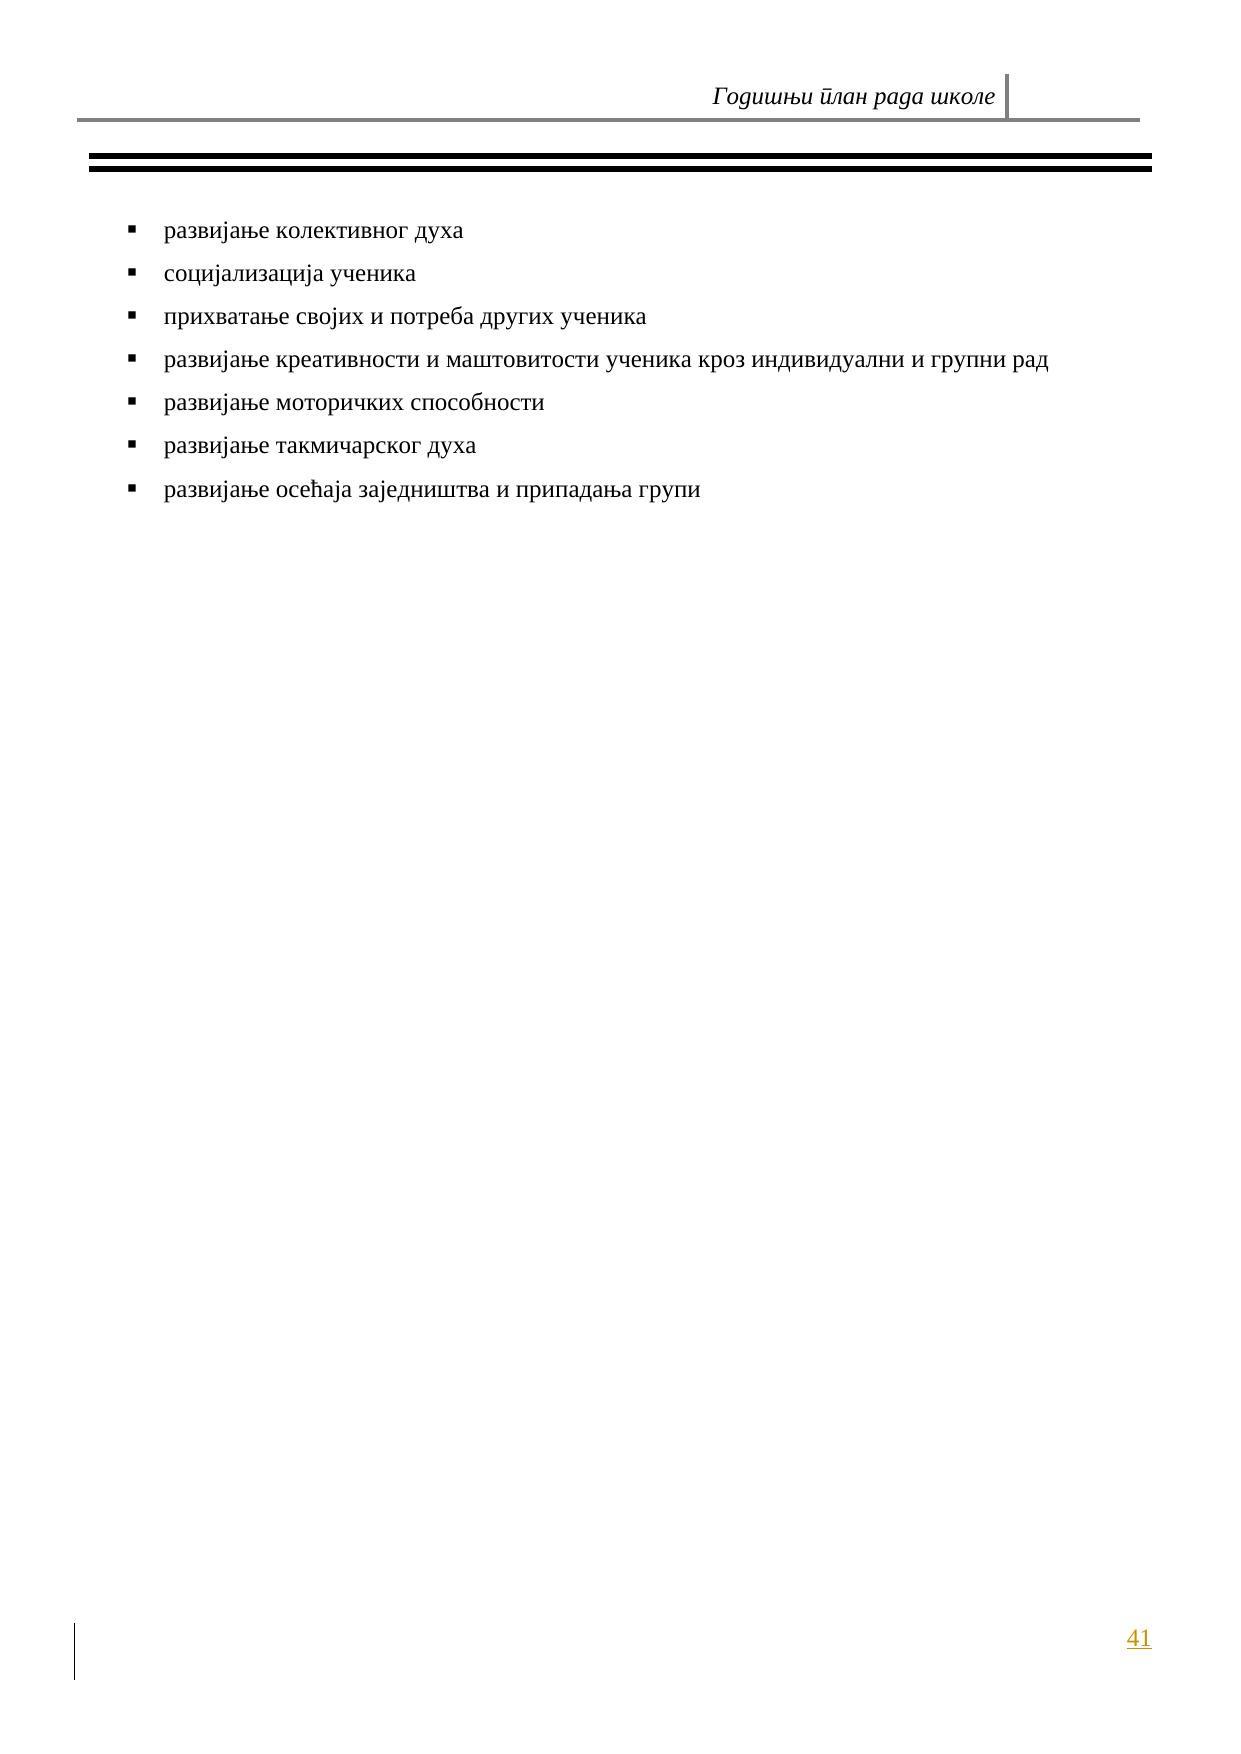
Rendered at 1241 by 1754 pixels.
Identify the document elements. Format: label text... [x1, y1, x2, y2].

list развијање колективног духа [126, 215, 1152, 244]
list развијање осећаја заједништва и припадања групи [126, 474, 1152, 502]
list прихватање својих и потреба других ученика [126, 301, 1152, 330]
list развијање такмичарског духа [126, 431, 1152, 459]
list развијање моторичких способности [126, 387, 1152, 416]
list социјализација ученика [126, 258, 1152, 287]
list развијање креативности и маштовитости ученика кроз индивидуални и групни рад [126, 344, 1152, 373]
